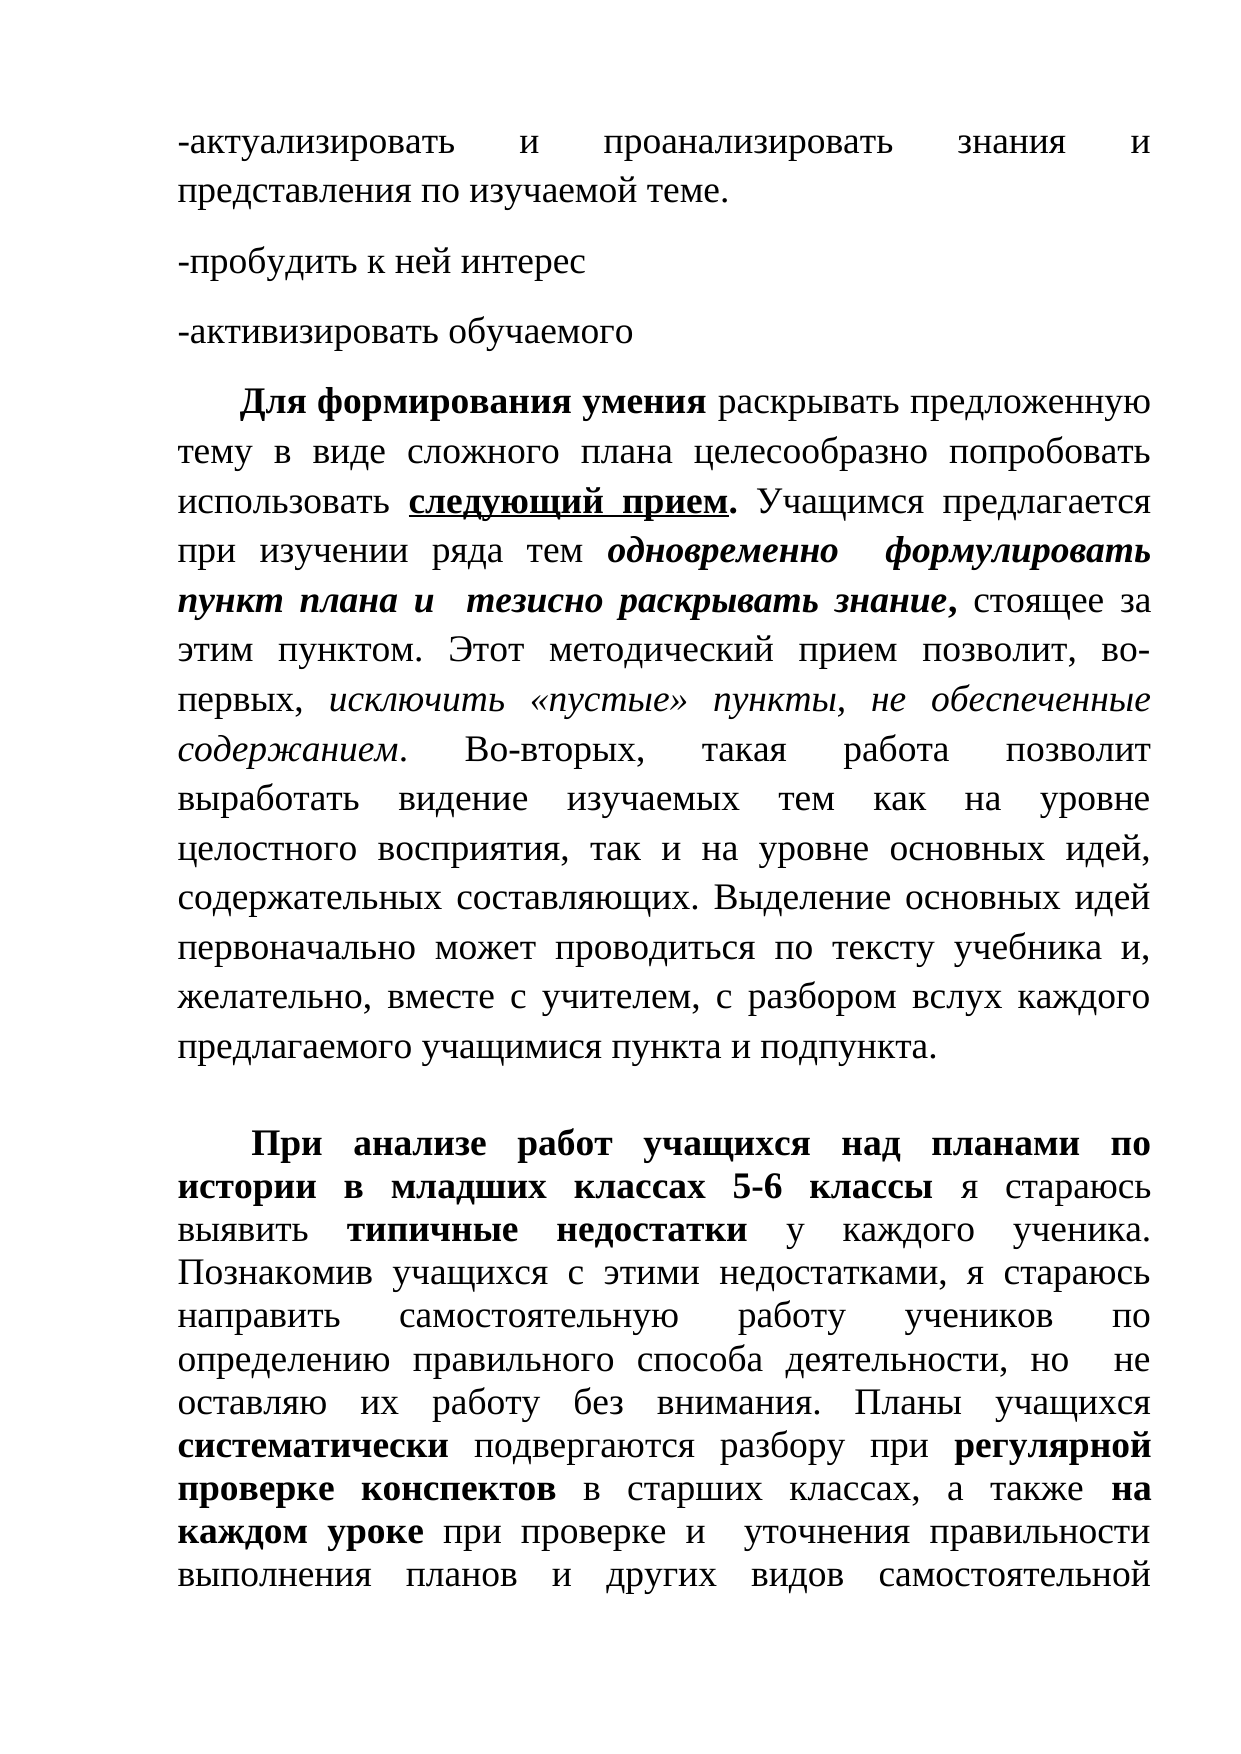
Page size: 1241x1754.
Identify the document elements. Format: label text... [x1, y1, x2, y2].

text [177, 1120, 1152, 1595]
text -актуализировать и проанализировать знания и представления по изучаемой теме. [177, 118, 1152, 211]
text -активизировать обучаемого [177, 308, 1152, 352]
text Для формирования умения раскрывать предложенную тему в виде сложного плана целесообразно попробовать использовать следующий прием. Учащимся предлагается при изучении ряда тем одновременно формулировать пункт плана и тезисно раскрывать знание, стоящее за этим пунктом. Этот методический прием позволит, во-первых, исключить «пустые» пункты, не обеспеченные содержанием. Во-вторых, такая работа позволит выработать видение изучаемых тем как на уровне целостного восприятия, так и на уровне основных идей, содержательных составляющих. Выделение основных идей первоначально может проводиться по тексту учебника и, желательно, вместе с учителем, с разбором вслух каждого предлагаемого учащимися пункта и подпункта. [177, 379, 1152, 1067]
text -пробудить к ней интерес [177, 238, 1152, 281]
